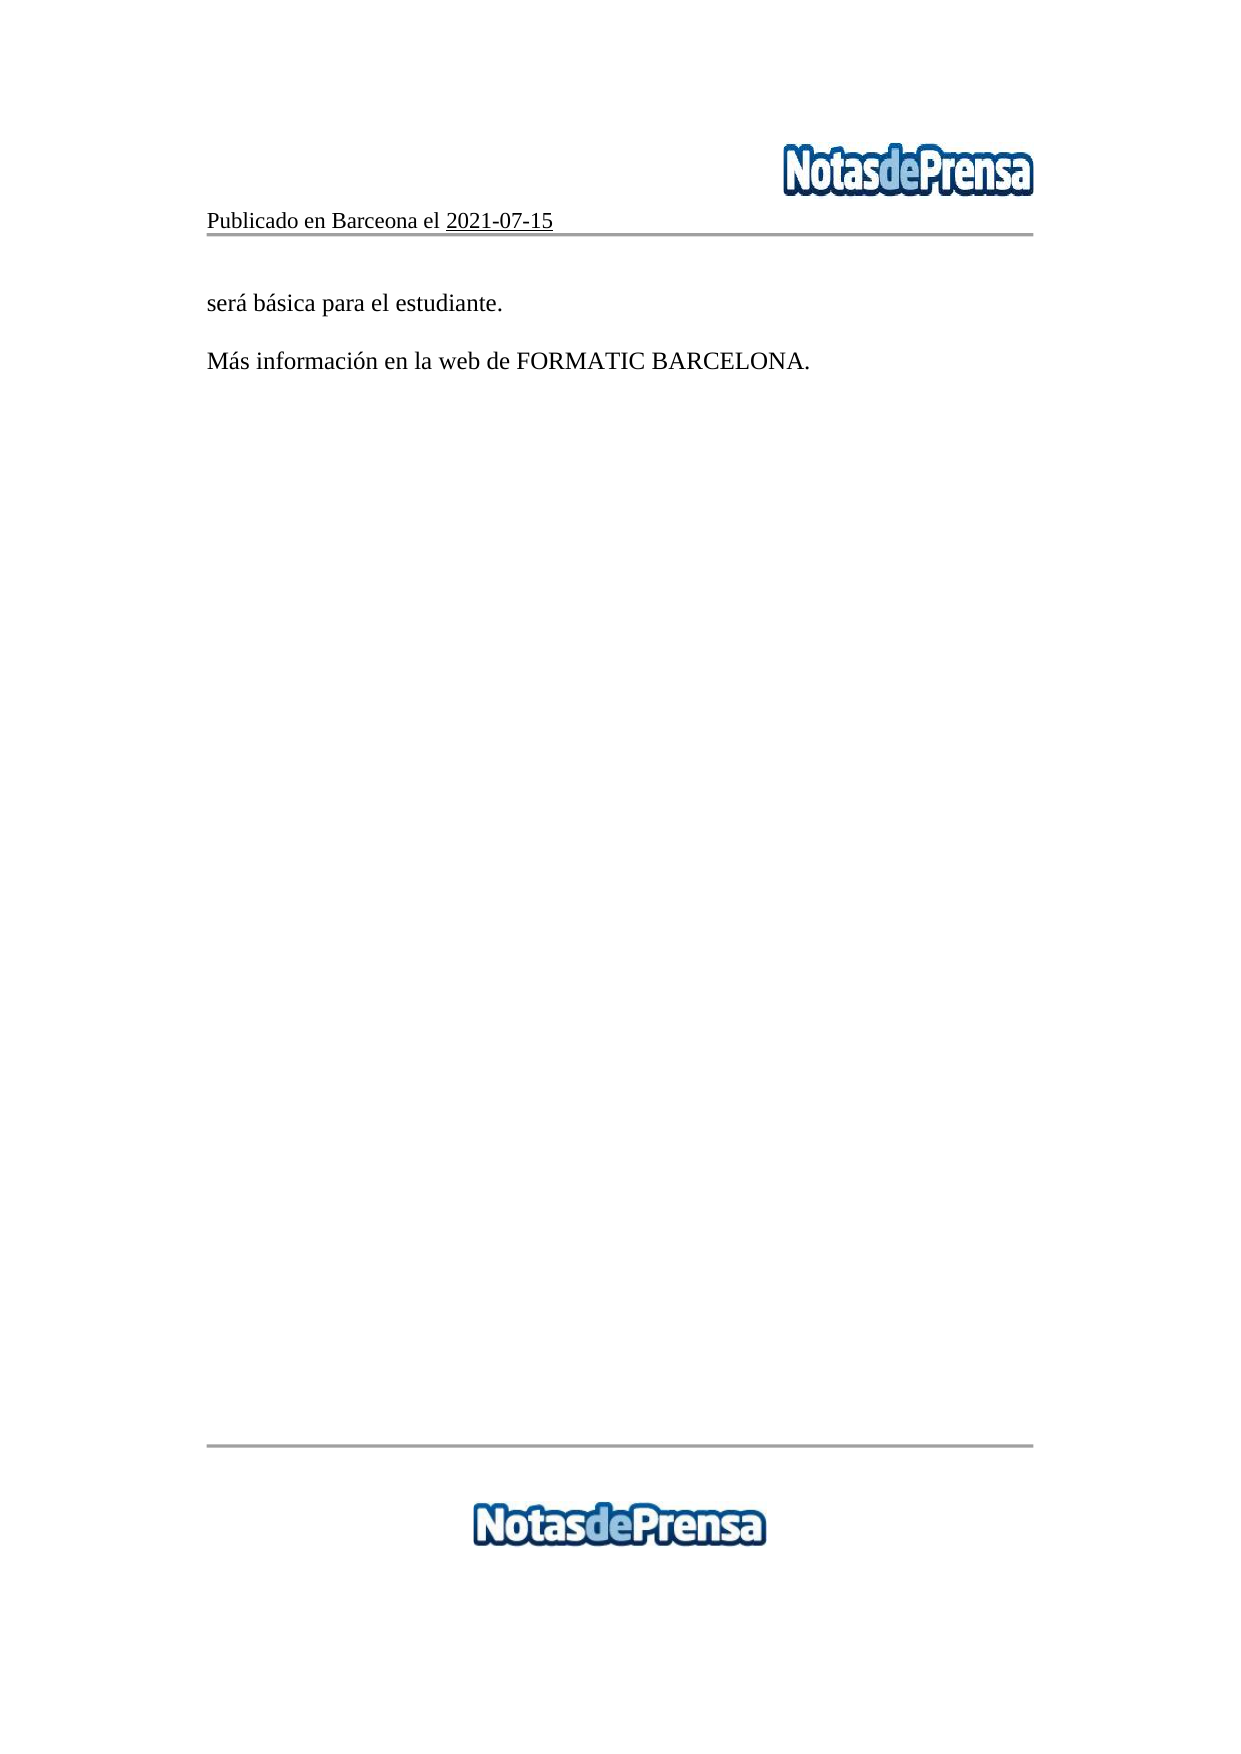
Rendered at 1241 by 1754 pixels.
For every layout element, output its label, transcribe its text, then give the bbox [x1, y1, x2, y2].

picture [473, 1501, 767, 1548]
picture [783, 142, 1034, 199]
